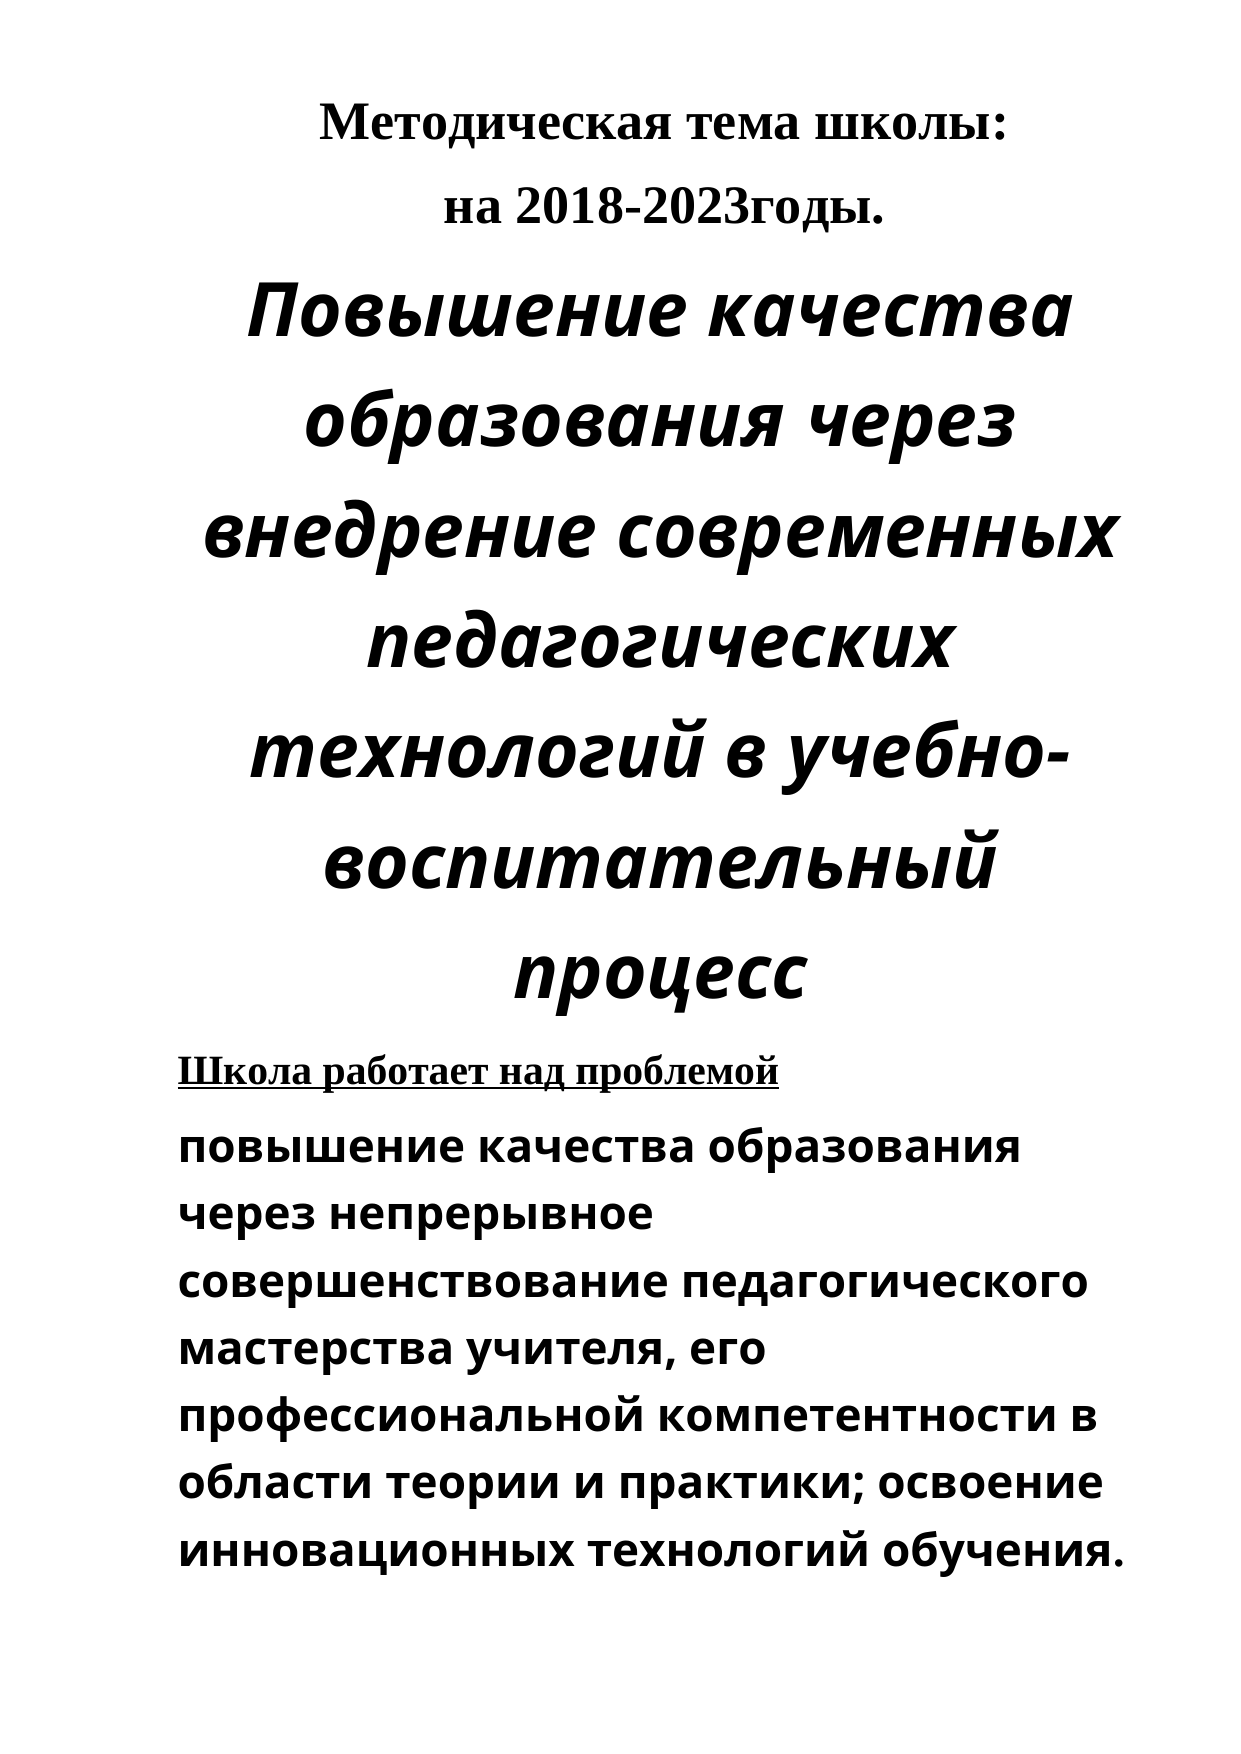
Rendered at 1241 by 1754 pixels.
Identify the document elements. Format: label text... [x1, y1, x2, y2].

text Повышение качества образования через внедрение современных педагогических технологий в учебно-воспитательный процесс [177, 256, 1152, 1020]
text Методическая тема школы: [177, 89, 1152, 151]
text повышение качества образования через непрерывное совершенствование педагогического мастерства учителя, его профессиональной компетентности в области теории и практики; освоение инновационных технологий обучения. [177, 1113, 1152, 1580]
text Школа работает над проблемой [177, 1045, 1152, 1093]
text на 2018-2023годы. [177, 172, 1152, 235]
